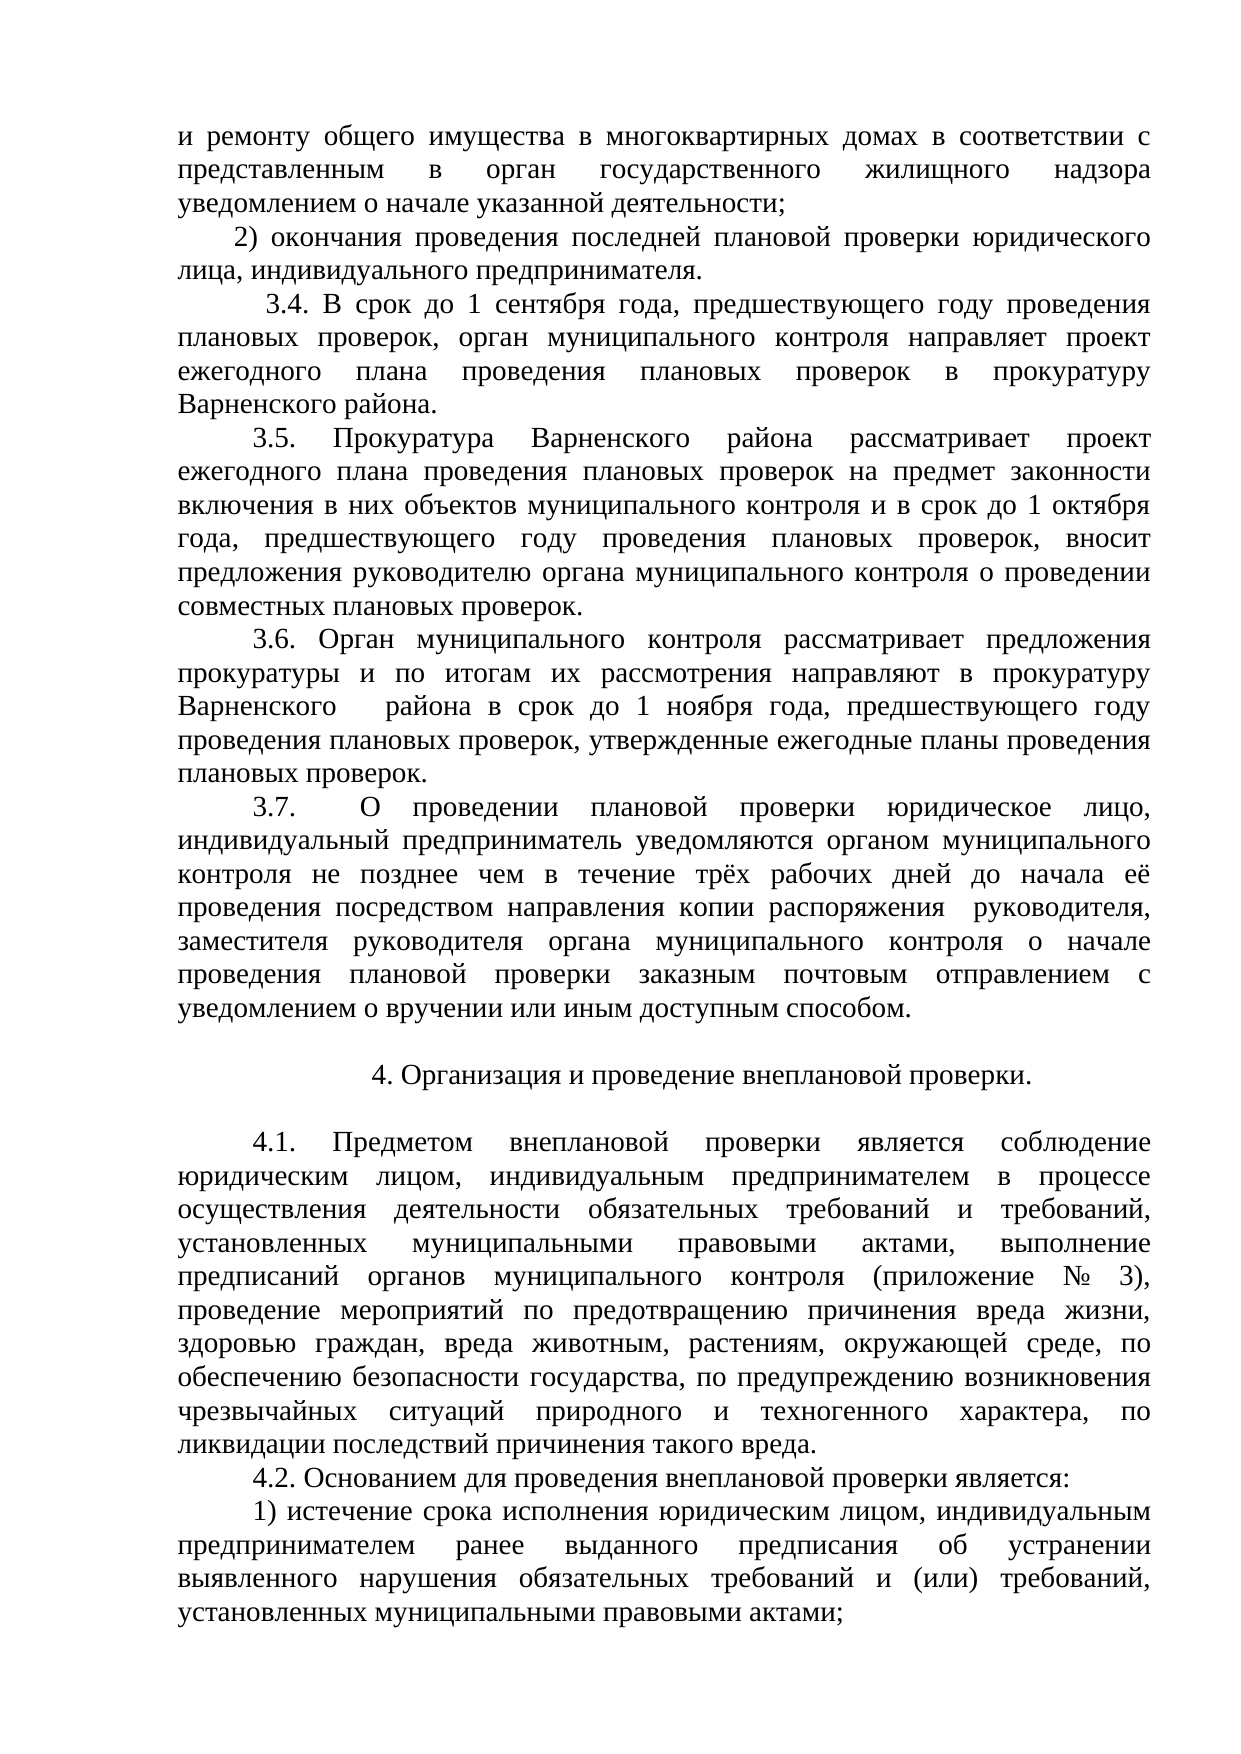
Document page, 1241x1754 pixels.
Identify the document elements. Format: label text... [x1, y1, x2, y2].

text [177, 118, 1152, 219]
text 3.6. Орган муниципального контроля рассматривает предложения прокуратуры и по итогам их рассмотрения направляют в прокуратуру Варненского района в срок до 1 ноября года, предшествующего году проведения плановых проверок, утвержденные ежегодные планы проведения плановых проверок. [177, 621, 1152, 789]
text 3.5. Прокуратура Варненского района рассматривает проект ежегодного плана проведения плановых проверок на предмет законности включения в них объектов муниципального контроля и в срок до 1 октября года, предшествующего году проведения плановых проверок, вносит предложения руководителю органа муниципального контроля о проведении совместных плановых проверок. [177, 420, 1152, 621]
text 4. Организация и проведение внеплановой проверки. [177, 1057, 1152, 1091]
text 3.7. О проведении плановой проверки юридическое лицо, индивидуальный предприниматель уведомляются органом муниципального контроля не позднее чем в течение трёх рабочих дней до начала её проведения посредством направления копии распоряжения руководителя, заместителя руководителя органа муниципального контроля о начале проведения плановой проверки заказным почтовым отправлением с уведомлением о вручении или иным доступным способом. [177, 789, 1152, 1024]
text 2) окончания проведения последней плановой проверки юридического лица, индивидуального предпринимателя. [177, 219, 1152, 286]
text 4.1. Предметом внеплановой проверки является соблюдение юридическим лицом, индивидуальным предпринимателем в процессе осуществления деятельности обязательных требований и требований, установленных муниципальными правовыми актами, выполнение предписаний органов муниципального контроля (приложение № 3), проведение мероприятий по предотвращению причинения вреда жизни, здоровью граждан, вреда животным, растениям, окружающей среде, по обеспечению безопасности государства, по предупреждению возникновения чрезвычайных ситуаций природного и техногенного характера, по ликвидации последствий причинения такого вреда. [177, 1124, 1152, 1460]
text 4.2. Основанием для проведения внеплановой проверки является: [177, 1460, 1152, 1493]
text 3.4. В срок до 1 сентября года, предшествующего году проведения плановых проверок, орган муниципального контроля направляет проект ежегодного плана проведения плановых проверок в прокуратуру Варненского района. [177, 286, 1152, 420]
text 1) истечение срока исполнения юридическим лицом, индивидуальным предпринимателем ранее выданного предписания об устранении выявленного нарушения обязательных требований и (или) требований, установленных муниципальными правовыми актами; [177, 1493, 1152, 1627]
